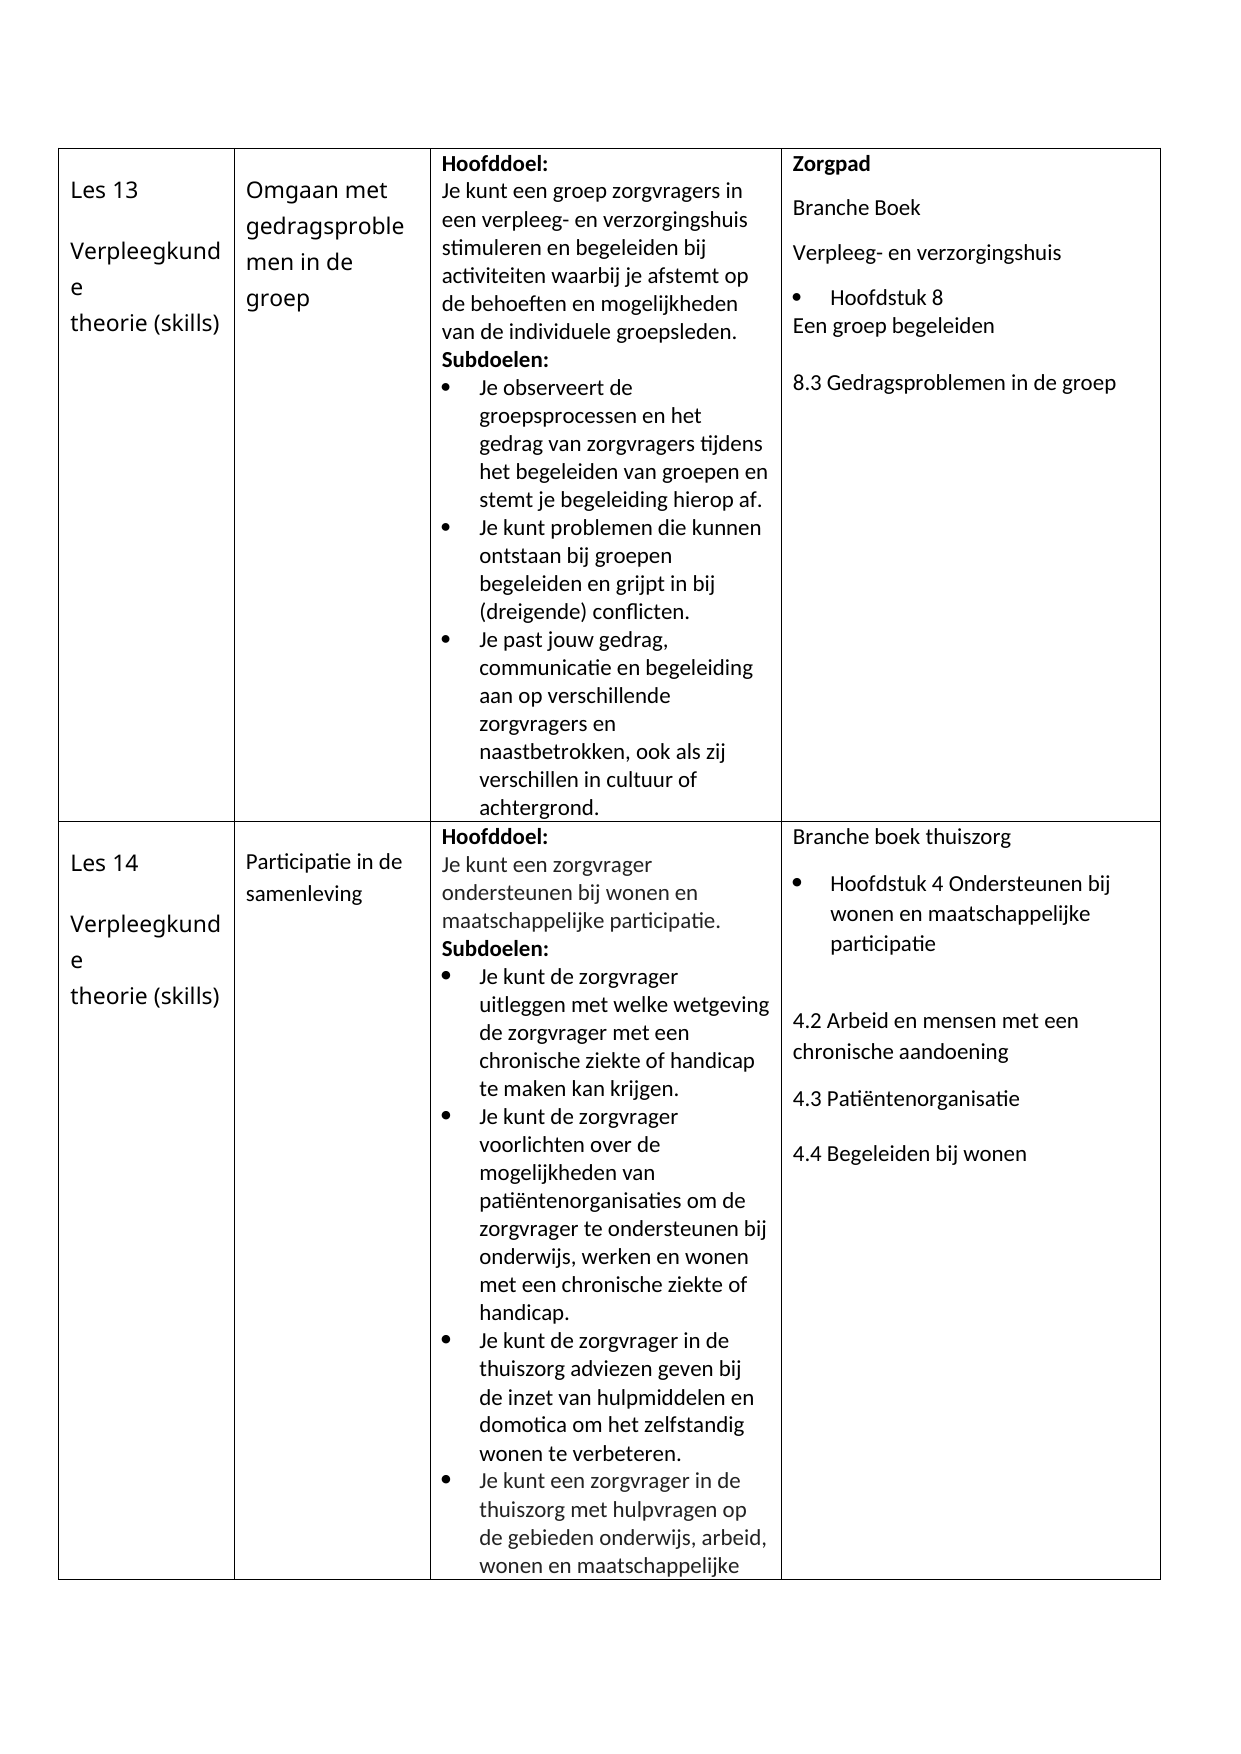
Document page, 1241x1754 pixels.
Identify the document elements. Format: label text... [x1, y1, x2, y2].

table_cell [235, 822, 430, 1579]
table_cell Les 13 Verpleegkunde theorie (skills) [59, 149, 234, 821]
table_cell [782, 822, 1160, 1579]
table_cell Zorgpad Branche Boek Verpleeg- en verzorgingshuis Hoofdstuk 8 Een groep begeleiden 8.3 Gedragsproblemen in de groep [782, 149, 1160, 821]
table_cell Hoofddoel: Je kunt een groep zorgvragers in een verpleeg- en verzorgingshuis stimuleren en begeleiden bij activiteiten waarbij je afstemt op de behoeften en mogelijkheden van de individuele groepsleden. Subdoelen: Je observeert de groepsprocessen en het gedrag van zorgvragers tijdens het begeleiden van groepen en stemt je begeleiding hierop af. Je kunt problemen die kunnen ontstaan bij groepen begeleiden en grijpt in bij (dreigende) conflicten. Je past jouw gedrag, communicatie en begeleiding aan op verschillende zorgvragers en naastbetrokken, ook als zij verschillen in cultuur of achtergrond. [431, 149, 781, 821]
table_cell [59, 822, 234, 1579]
table_cell Omgaan met gedragsproblemen in de groep [235, 149, 430, 821]
